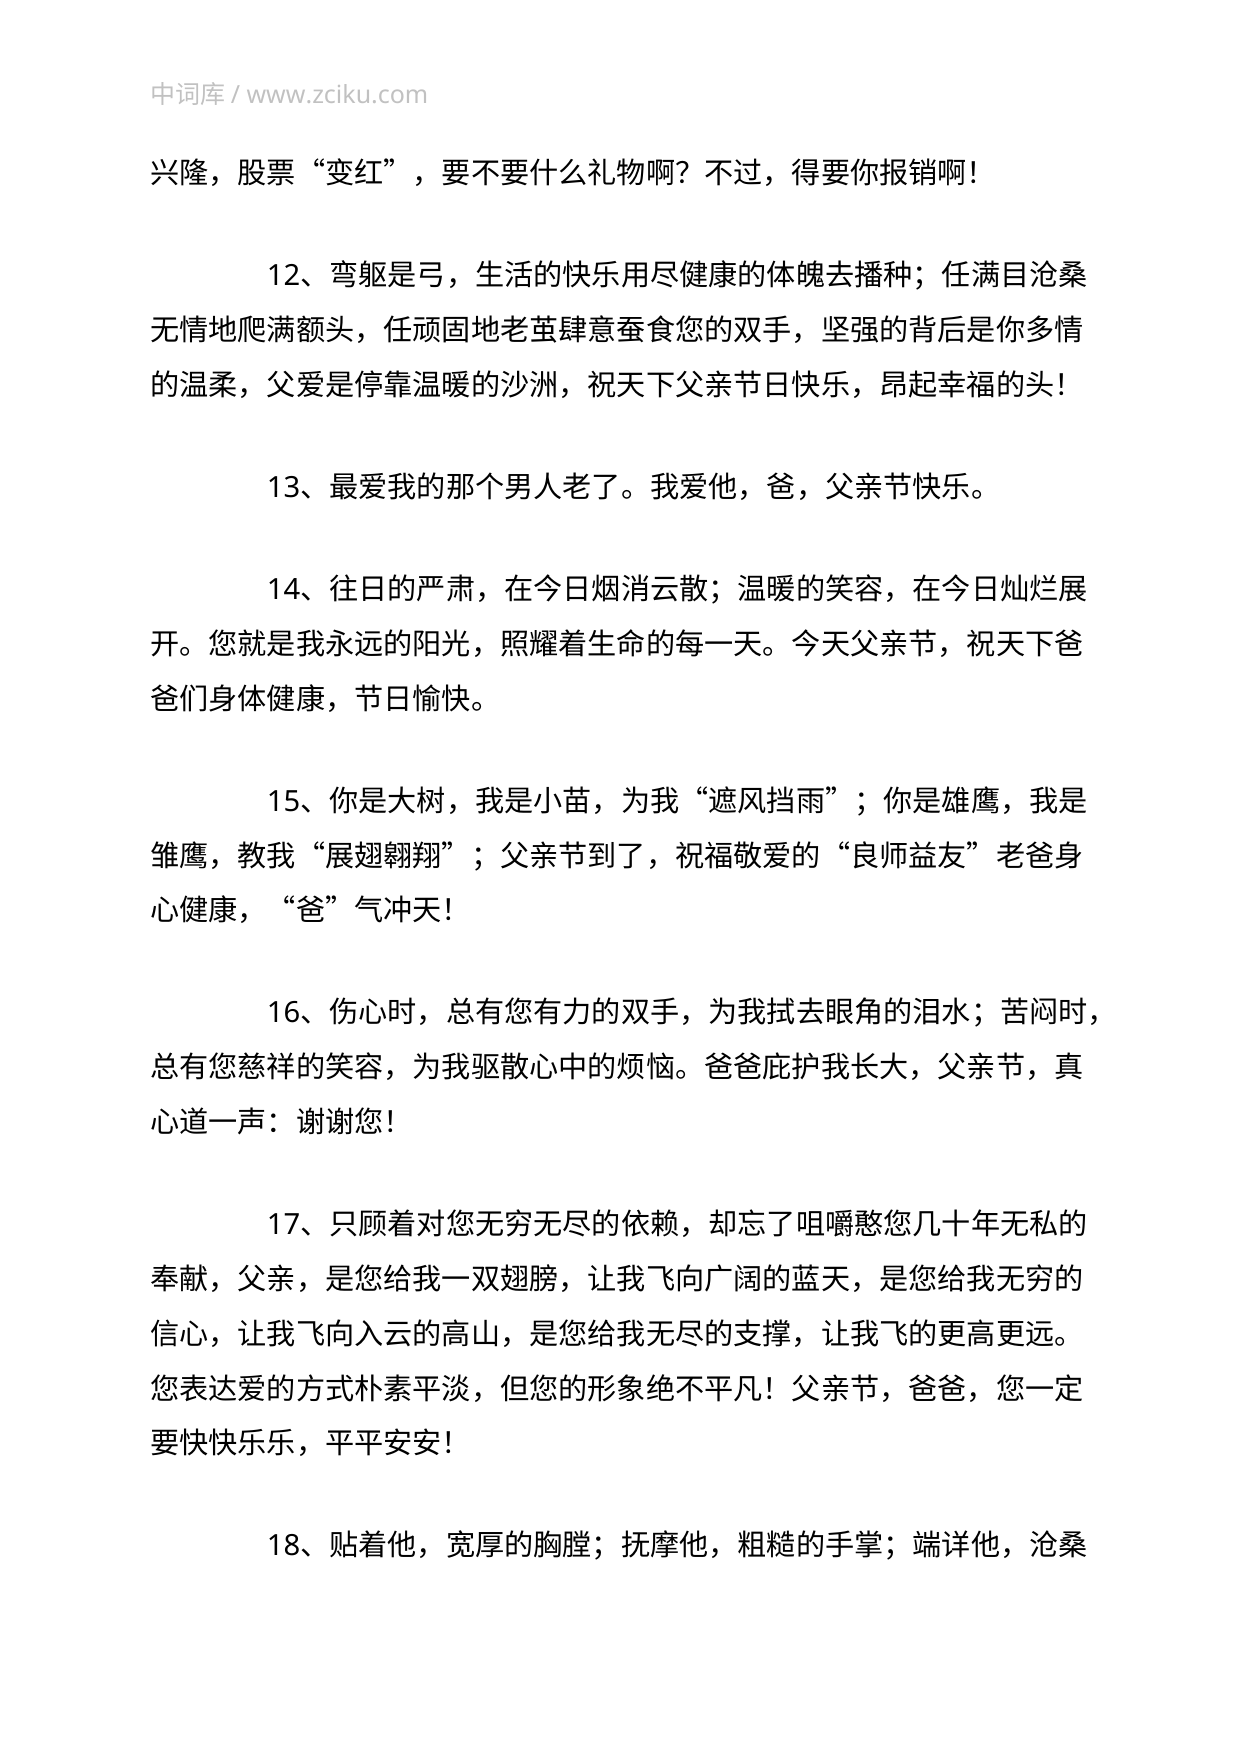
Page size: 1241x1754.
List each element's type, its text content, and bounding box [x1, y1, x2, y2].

text 12、弯躯是弓，生活的快乐用尽健康的体魄去播种；任满目沧桑无情地爬满额头，任顽固地老茧肆意蚕食您的双手，坚强的背后是你多情的温柔，父爱是停靠温暖的沙洲，祝天下父亲节日快乐，昂起幸福的头！ [150, 252, 1090, 404]
text 15、你是大树，我是小苗，为我“遮风挡雨”；你是雄鹰，我是雏鹰，教我“展翅翱翔”；父亲节到了，祝福敬爱的“良师益友”老爸身心健康，“爸”气冲天！ [150, 777, 1090, 929]
text 13、最爱我的那个男人老了。我爱他，爸，父亲节快乐。 [150, 463, 1090, 506]
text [150, 150, 1090, 192]
text 16、伤心时，总有您有力的双手，为我拭去眼角的泪水；苦闷时，总有您慈祥的笑容，为我驱散心中的烦恼。爸爸庇护我长大，父亲节，真心道一声：谢谢您！ [150, 989, 1090, 1141]
text 17、只顾着对您无穷无尽的依赖，却忘了咀嚼憨您几十年无私的奉献，父亲，是您给我一双翅膀，让我飞向广阔的蓝天，是您给我无穷的信心，让我飞向入云的高山，是您给我无尽的支撑，让我飞的更高更远。您表达爱的方式朴素平淡，但您的形象绝不平凡！父亲节，爸爸，您一定要快快乐乐，平平安安！ [150, 1200, 1090, 1462]
text 14、往日的严肃，在今日烟消云散；温暖的笑容，在今日灿烂展开。您就是我永远的阳光，照耀着生命的每一天。今天父亲节，祝天下爸爸们身体健康，节日愉快。 [150, 565, 1090, 718]
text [150, 1522, 1090, 1564]
